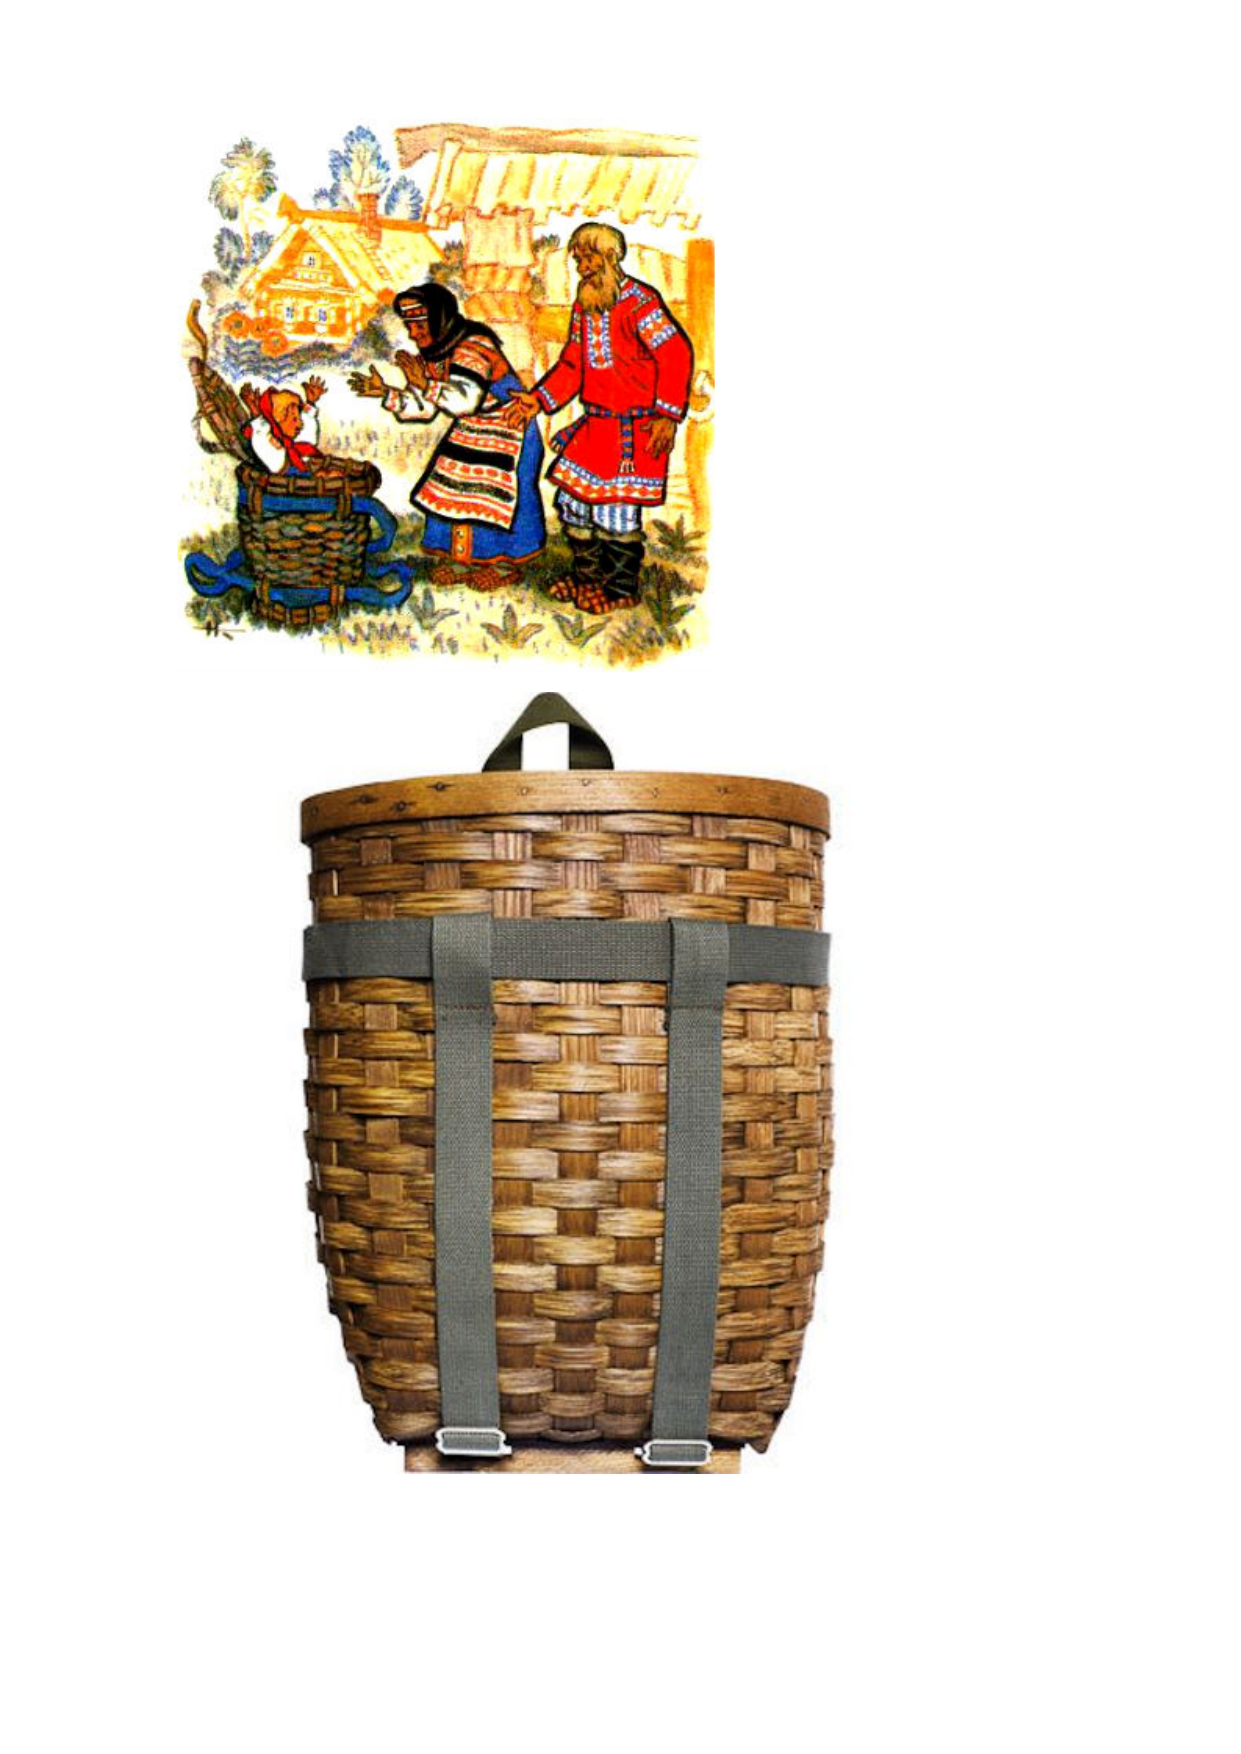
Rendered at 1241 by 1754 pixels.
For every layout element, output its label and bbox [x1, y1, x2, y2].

picture [177, 118, 715, 672]
picture [177, 692, 959, 1474]
